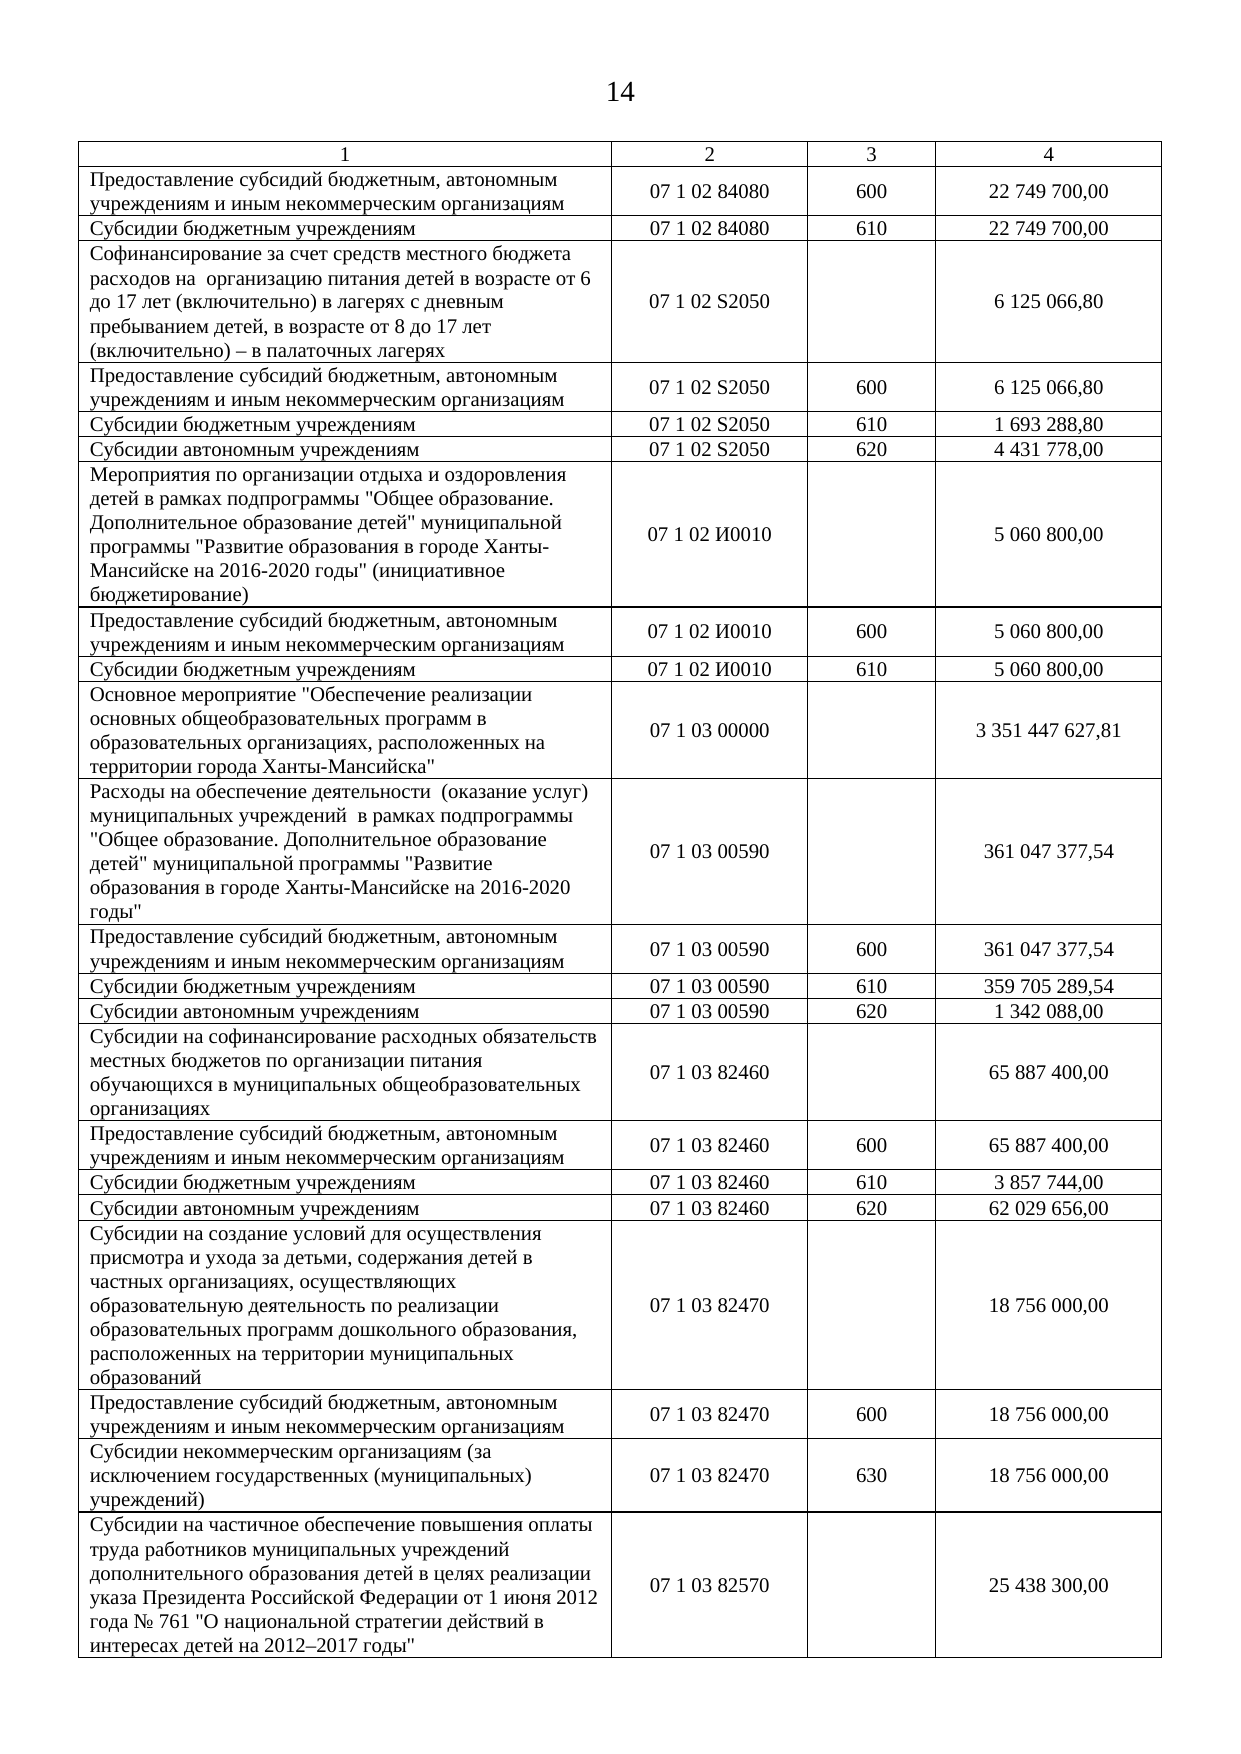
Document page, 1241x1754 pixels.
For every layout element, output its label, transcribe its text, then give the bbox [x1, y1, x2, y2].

table_cell 600 [808, 167, 935, 215]
table_cell Предоставление субсидий бюджетным, автономным учреждениям и иным некоммерческим организациям [79, 1121, 611, 1169]
table_cell 361 047 377,54 [936, 925, 1161, 973]
table_cell 62 029 656,00 [936, 1195, 1161, 1219]
table_cell Мероприятия по организации отдыха и оздоровления детей в рамках подпрограммы "Общее образование. Дополнительное образование детей" муниципальной программы "Развитие образования в городе Ханты-Мансийске на 2016-2020 годы" (инициативное бюджетирование) [79, 462, 611, 606]
table_cell Предоставление субсидий бюджетным, автономным учреждениям и иным некоммерческим организациям [79, 608, 611, 656]
table_cell Софинансирование за счет средств местного бюджета расходов на организацию питания детей в возрасте от 6 до 17 лет (включительно) в лагерях с дневным пребыванием детей, в возрасте от 8 до 17 лет (включительно) – в палаточных лагерях [79, 241, 611, 362]
table_cell Субсидии на создание условий для осуществления присмотра и ухода за детьми, содержания детей в частных организациях, осуществляющих образовательную деятельность по реализации образовательных программ дошкольного образования, расположенных на территории муниципальных образований [79, 1221, 611, 1389]
table_cell [808, 462, 935, 606]
table_cell 07 1 03 82570 [612, 1513, 807, 1657]
table_header 3 [808, 142, 935, 166]
table_cell 600 [808, 925, 935, 973]
table_cell 07 1 03 00590 [612, 925, 807, 973]
table_cell 1 693 288,80 [936, 412, 1161, 436]
table_cell 07 1 03 00000 [612, 682, 807, 778]
table_cell 07 1 02 S2050 [612, 437, 807, 461]
table_cell [808, 241, 935, 362]
table_cell 07 1 02 S2050 [612, 363, 807, 411]
table_cell Субсидии бюджетным учреждениям [79, 216, 611, 240]
table_cell 3 351 447 627,81 [936, 682, 1161, 778]
table_cell 5 060 800,00 [936, 657, 1161, 681]
table_cell 610 [808, 657, 935, 681]
table_cell Расходы на обеспечение деятельности (оказание услуг) муниципальных учреждений в рамках подпрограммы "Общее образование. Дополнительное образование детей" муниципальной программы "Развитие образования в городе Ханты-Мансийске на 2016-2020 годы" [79, 779, 611, 923]
table_cell 07 1 03 00590 [612, 974, 807, 998]
table_cell 6 125 066,80 [936, 363, 1161, 411]
table_cell 5 060 800,00 [936, 462, 1161, 606]
table_cell 07 1 02 И0010 [612, 462, 807, 606]
table_cell 610 [808, 1170, 935, 1194]
table_cell 22 749 700,00 [936, 167, 1161, 215]
table_cell 18 756 000,00 [936, 1390, 1161, 1438]
table_cell Субсидии некоммерческим организациям (за исключением государственных (муниципальных) учреждений) [79, 1439, 611, 1511]
table_cell 07 1 02 S2050 [612, 412, 807, 436]
table_cell 65 887 400,00 [936, 1121, 1161, 1169]
table_cell Субсидии автономным учреждениям [79, 437, 611, 461]
table_cell 359 705 289,54 [936, 974, 1161, 998]
table_cell 600 [808, 608, 935, 656]
table_cell 07 1 03 00590 [612, 999, 807, 1023]
table_cell [808, 1024, 935, 1120]
table_cell 18 756 000,00 [936, 1439, 1161, 1511]
table_cell 07 1 02 84080 [612, 167, 807, 215]
table_cell 600 [808, 363, 935, 411]
table_cell 07 1 03 82470 [612, 1390, 807, 1438]
table_cell 07 1 03 82460 [612, 1195, 807, 1219]
table_cell 07 1 02 И0010 [612, 657, 807, 681]
table_cell 4 431 778,00 [936, 437, 1161, 461]
table_cell 3 857 744,00 [936, 1170, 1161, 1194]
table_cell 600 [808, 1121, 935, 1169]
table_cell 65 887 400,00 [936, 1024, 1161, 1120]
table_cell 620 [808, 999, 935, 1023]
table_cell 07 1 03 82460 [612, 1170, 807, 1194]
table_cell [808, 682, 935, 778]
table_cell 610 [808, 974, 935, 998]
table_header 1 [79, 142, 611, 166]
table_cell 07 1 03 82460 [612, 1024, 807, 1120]
table_cell 07 1 03 82470 [612, 1221, 807, 1389]
table_cell Субсидии на частичное обеспечение повышения оплаты труда работников муниципальных учреждений дополнительного образования детей в целях реализации указа Президента Российской Федерации от 1 июня 2012 года № 761 "О национальной стратегии действий в интересах детей на 2012–2017 годы" [79, 1513, 611, 1657]
table_cell 07 1 03 82470 [612, 1439, 807, 1511]
table_header 2 [612, 142, 807, 166]
table_cell 07 1 02 И0010 [612, 608, 807, 656]
table_cell 610 [808, 216, 935, 240]
table_cell 07 1 02 84080 [612, 216, 807, 240]
table_cell Субсидии бюджетным учреждениям [79, 974, 611, 998]
table_cell Основное мероприятие "Обеспечение реализации основных общеобразовательных программ в образовательных организациях, расположенных на территории города Ханты-Мансийска" [79, 682, 611, 778]
table_cell Субсидии автономным учреждениям [79, 999, 611, 1023]
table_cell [79, 167, 611, 215]
table_cell 620 [808, 1195, 935, 1219]
table_cell Предоставление субсидий бюджетным, автономным учреждениям и иным некоммерческим организациям [79, 1390, 611, 1438]
table_cell 1 342 088,00 [936, 999, 1161, 1023]
table_cell 630 [808, 1439, 935, 1511]
table_cell Субсидии на софинансирование расходных обязательств местных бюджетов по организации питания обучающихся в муниципальных общеобразовательных организациях [79, 1024, 611, 1120]
table_cell Предоставление субсидий бюджетным, автономным учреждениям и иным некоммерческим организациям [79, 925, 611, 973]
table_cell Предоставление субсидий бюджетным, автономным учреждениям и иным некоммерческим организациям [79, 363, 611, 411]
table_cell [808, 1221, 935, 1389]
table_cell 22 749 700,00 [936, 216, 1161, 240]
table_cell Субсидии автономным учреждениям [79, 1195, 611, 1219]
table_cell 610 [808, 412, 935, 436]
table_cell Субсидии бюджетным учреждениям [79, 412, 611, 436]
table_cell 620 [808, 437, 935, 461]
table_cell 5 060 800,00 [936, 608, 1161, 656]
table_cell 6 125 066,80 [936, 241, 1161, 362]
table_cell 600 [808, 1390, 935, 1438]
table_cell Субсидии бюджетным учреждениям [79, 1170, 611, 1194]
table_cell [808, 1513, 935, 1657]
table_cell 07 1 03 82460 [612, 1121, 807, 1169]
table_cell 18 756 000,00 [936, 1221, 1161, 1389]
table_cell 07 1 02 S2050 [612, 241, 807, 362]
table_cell Субсидии бюджетным учреждениям [79, 657, 611, 681]
table_cell 07 1 03 00590 [612, 779, 807, 923]
table_cell [808, 779, 935, 923]
table_header 4 [936, 142, 1161, 166]
table_cell 25 438 300,00 [936, 1513, 1161, 1657]
table_cell 361 047 377,54 [936, 779, 1161, 923]
